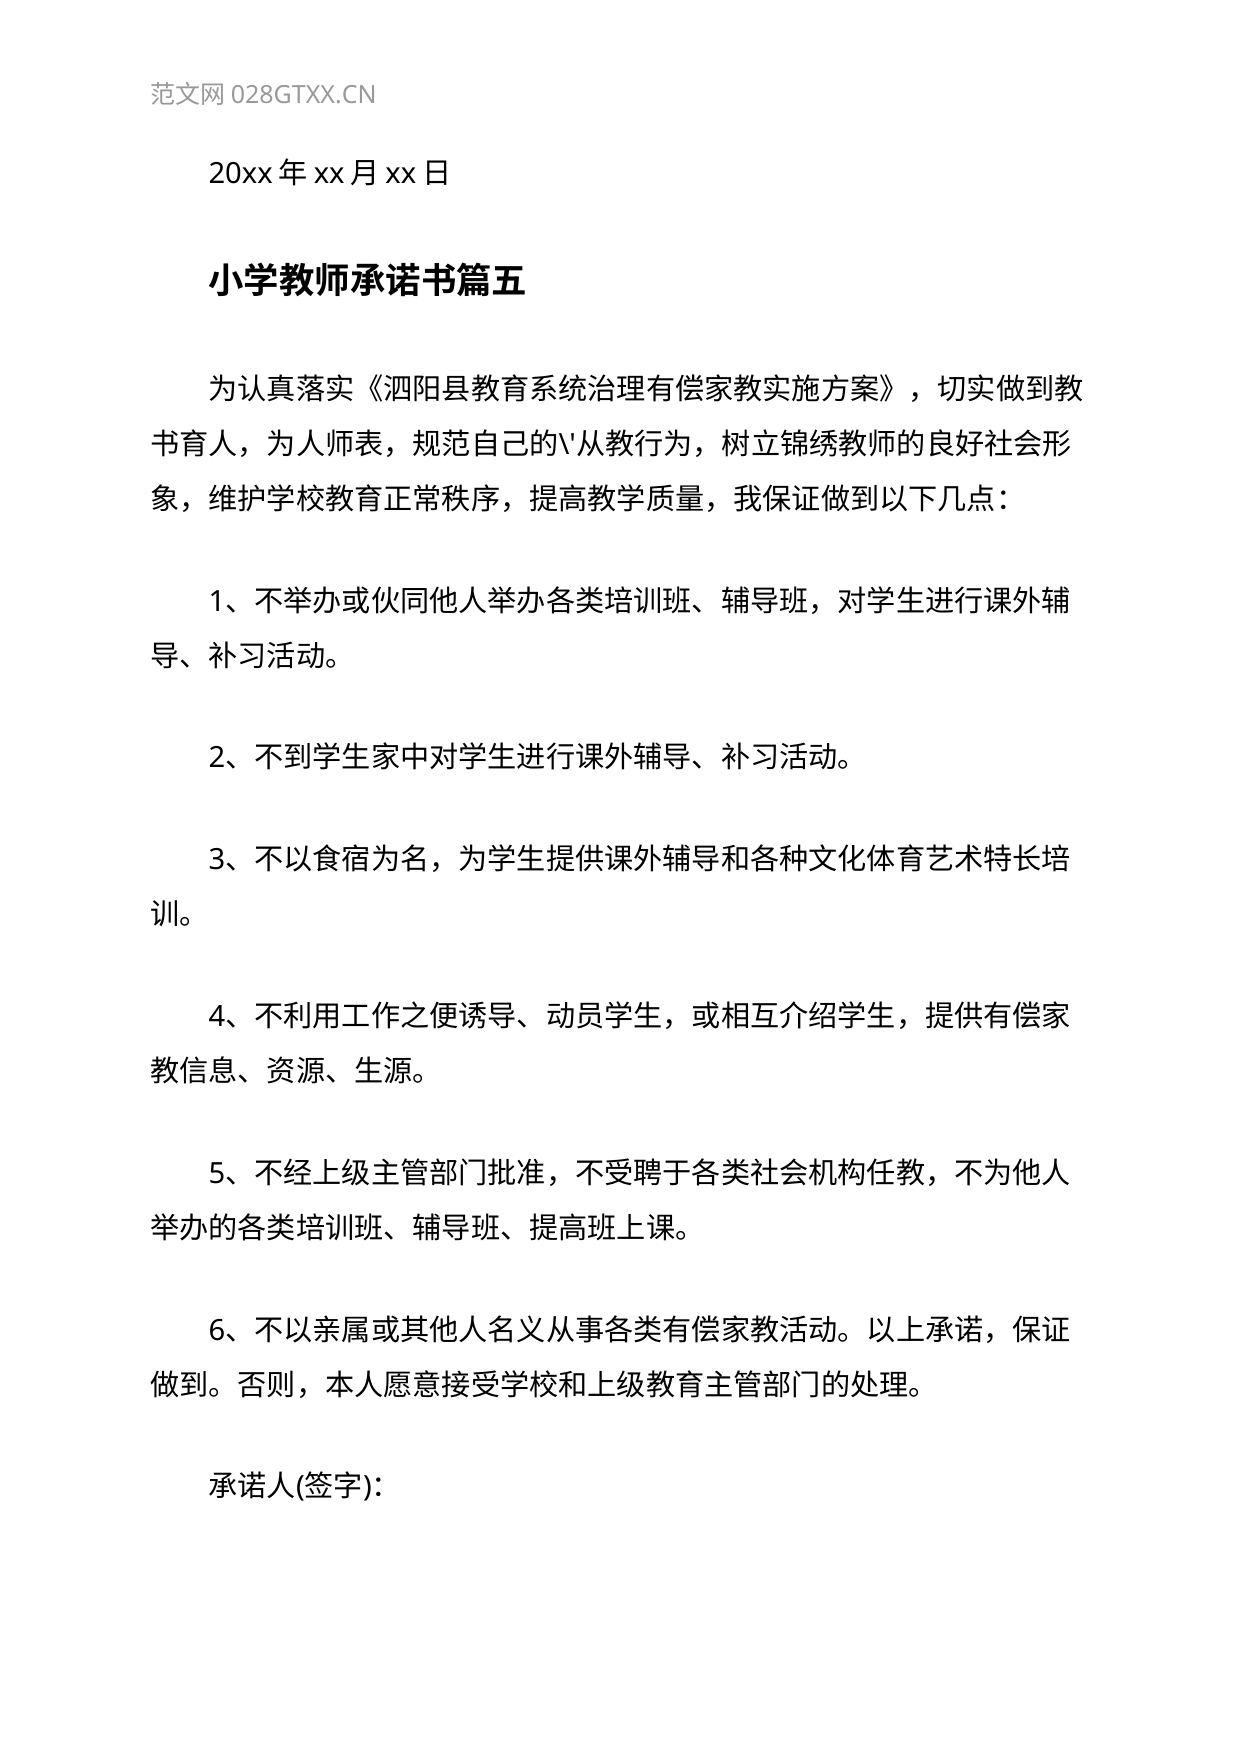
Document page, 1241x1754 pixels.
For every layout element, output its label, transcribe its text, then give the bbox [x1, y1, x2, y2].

text 承诺人(签字)： [150, 1463, 1090, 1505]
text 3、不以食宿为名，为学生提供课外辅导和各种文化体育艺术特长培训。 [150, 836, 1090, 933]
text 4、不利用工作之便诱导、动员学生，或相互介绍学生，提供有偿家教信息、资源、生源。 [150, 993, 1090, 1090]
text 为认真落实《泗阳县教育系统治理有偿家教实施方案》，切实做到教书育人，为人师表，规范自己的\'从教行为，树立锦绣教师的良好社会形象，维护学校教育正常秩序，提高教学质量，我保证做到以下几点： [150, 365, 1090, 518]
text 2、不到学生家中对学生进行课外辅导、补习活动。 [150, 734, 1090, 776]
text 1、不举办或伙同他人举办各类培训班、辅导班，对学生进行课外辅导、补习活动。 [150, 577, 1090, 674]
text 6、不以亲属或其他人名义从事各类有偿家教活动。以上承诺，保证做到。否则，本人愿意接受学校和上级教育主管部门的处理。 [150, 1306, 1090, 1403]
text 20xx年xx月xx日 [150, 150, 1090, 192]
text 小学教师承诺书篇五 [150, 252, 1090, 303]
text 5、不经上级主管部门批准，不受聘于各类社会机构任教，不为他人举办的各类培训班、辅导班、提高班上课。 [150, 1149, 1090, 1247]
